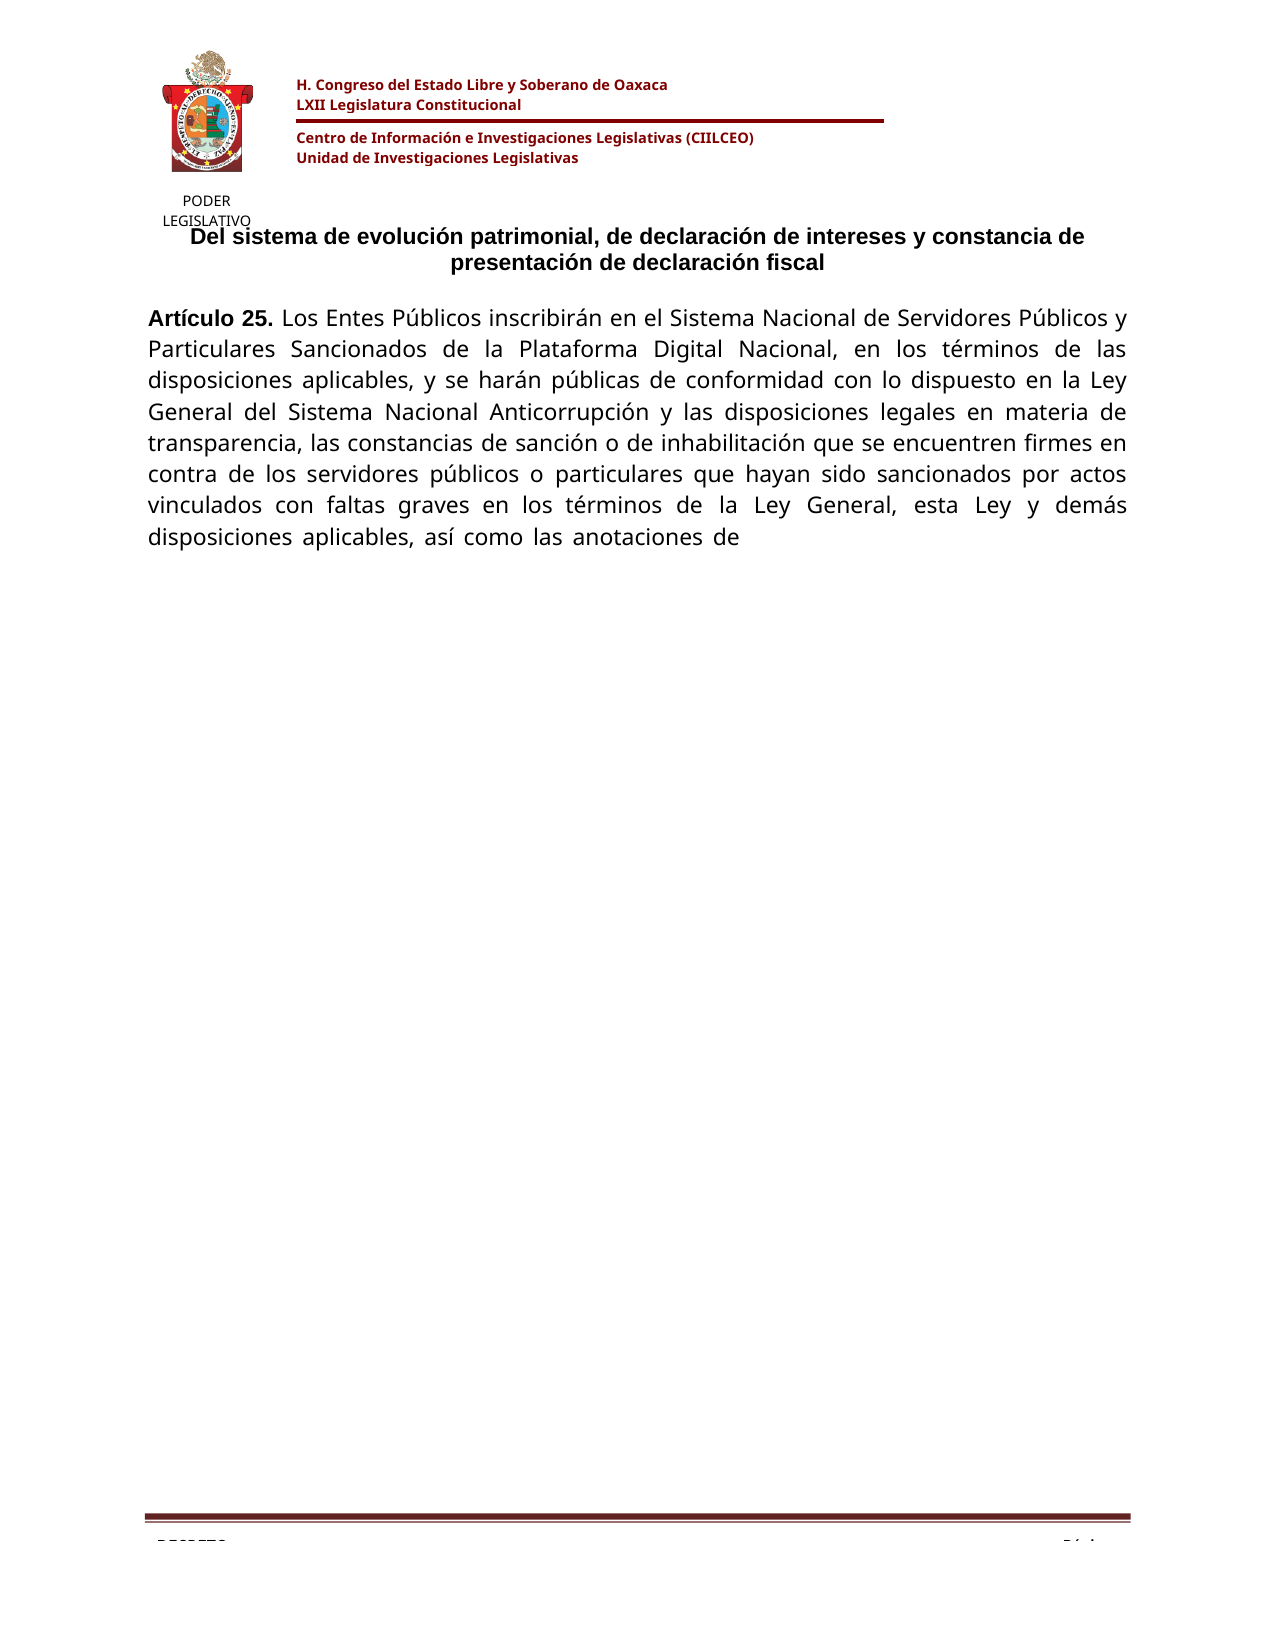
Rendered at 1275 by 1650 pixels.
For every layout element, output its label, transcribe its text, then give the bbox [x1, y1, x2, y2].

text Artículo 25. Los Entes Públicos inscribirán en el Sistema Nacional de Servidores Públicos y Particulares Sancionados de la Plataforma Digital Nacional, en los términos de las disposiciones aplicables, y se harán públicas de conformidad con lo dispuesto en la Ley General del Sistema Nacional Anticorrupción y las disposiciones legales en materia de transparencia, las constancias de sanción o de inhabilitación que se encuentren firmes en contra de los servidores públicos o particulares que hayan sido sancionados por actos vinculados con faltas graves en los términos de la Ley General, esta Ley y demás disposiciones aplicables, así como las anotaciones de [148, 302, 1128, 552]
text Del sistema de evolución patrimonial, de declaración de intereses y constancia de presentación de declaración fiscal [150, 223, 1125, 276]
picture [162, 50, 253, 172]
